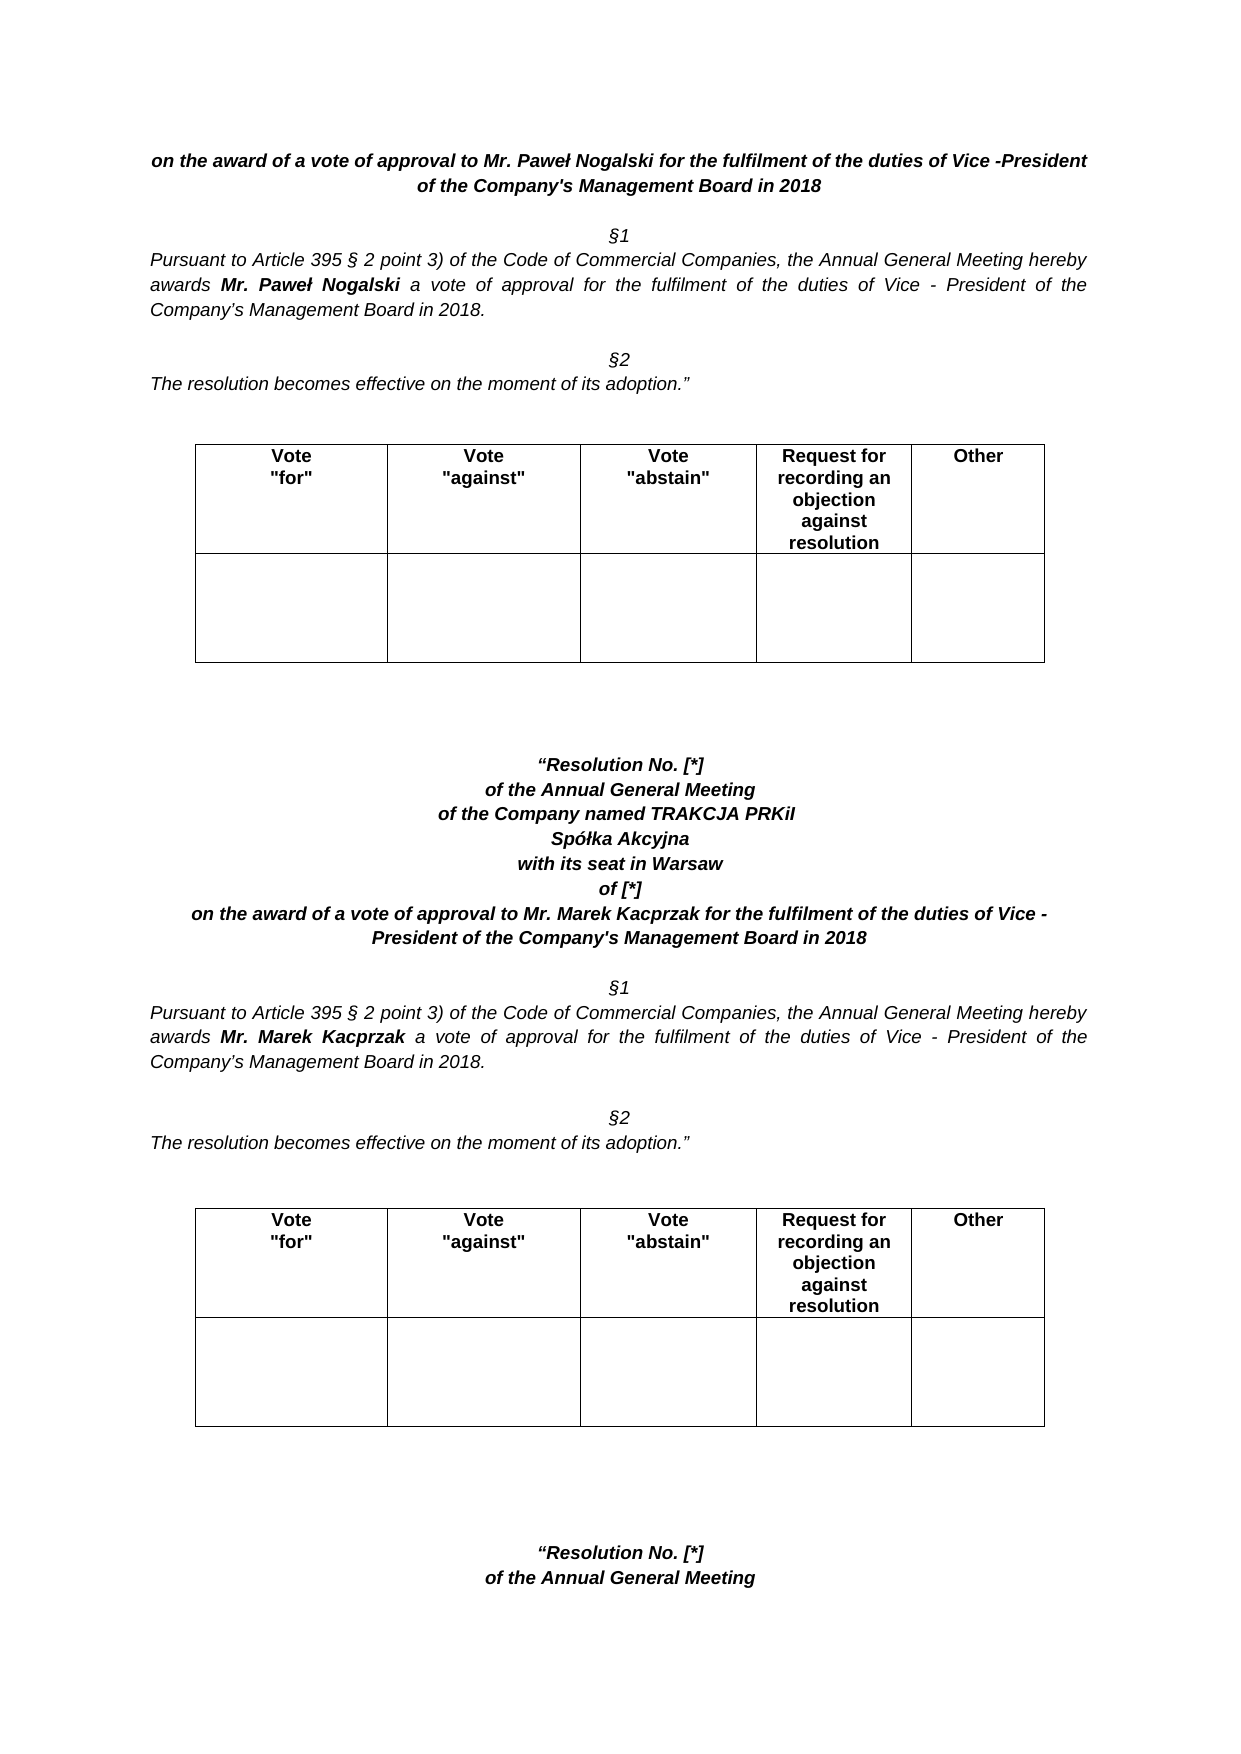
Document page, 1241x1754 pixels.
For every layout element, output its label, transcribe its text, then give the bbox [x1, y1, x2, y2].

table_header Other [912, 445, 1044, 553]
table_header Vote "abstain" [581, 1209, 756, 1317]
text of the Company named TRAKCJA PRKiI Spółka Akcyjna [150, 803, 1090, 849]
text “Resolution No. [*] [150, 754, 1090, 775]
text “Resolution No. [*] [150, 1542, 1090, 1564]
text The resolution becomes effective on the moment of its adoption.” [150, 373, 1090, 395]
text §2 [150, 348, 1090, 370]
table_header Vote "abstain" [581, 445, 756, 553]
table_cell [757, 1318, 911, 1426]
table_cell [388, 1318, 580, 1426]
table_cell [912, 554, 1044, 662]
text of the Annual General Meeting [150, 1567, 1090, 1588]
table_cell [912, 1318, 1044, 1426]
text with its seat in Warsaw [150, 853, 1090, 874]
table_header Vote "for" [196, 1209, 387, 1317]
text §1 [150, 224, 1090, 246]
text Pursuant to Article 395 § 2 point 3) of the Code of Commercial Companies, the Annual General Meeting hereby awards Mr. Marek Kacprzak a vote of approval for the fulfilment of the duties of Vice - President of the Company’s Management Board in 2018. [150, 1002, 1090, 1073]
text The resolution becomes effective on the moment of its adoption.” [150, 1132, 1090, 1153]
text §1 [150, 977, 1090, 998]
table_cell [757, 554, 911, 662]
text of [*] [150, 878, 1090, 899]
text on the award of a vote of approval to Mr. Marek Kacprzak for the fulfilment of the duties of Vice - President of the Company's Management Board in 2018 [150, 902, 1090, 949]
table_header Request for recording an objection against resolution [757, 445, 911, 553]
table_cell [581, 554, 756, 662]
table_header Request for recording an objection against resolution [757, 1209, 911, 1317]
table_cell [388, 554, 580, 662]
table_header Vote "against" [388, 1209, 580, 1317]
table_cell [581, 1318, 756, 1426]
table_header Vote "for" [196, 445, 387, 553]
table_header Vote "against" [388, 445, 580, 553]
text Pursuant to Article 395 § 2 point 3) of the Code of Commercial Companies, the Annual General Meeting hereby awards Mr. Paweł Nogalski a vote of approval for the fulfilment of the duties of Vice - President of the Company’s Management Board in 2018. [150, 249, 1090, 320]
text §2 [150, 1107, 1090, 1129]
table_cell [196, 554, 387, 662]
table_cell [196, 1318, 387, 1426]
text of the Annual General Meeting [150, 778, 1090, 800]
table_header Other [912, 1209, 1044, 1317]
text on the award of a vote of approval to Mr. Paweł Nogalski for the fulfilment of the duties of Vice -President of the Company's Management Board in 2018 [150, 150, 1090, 196]
